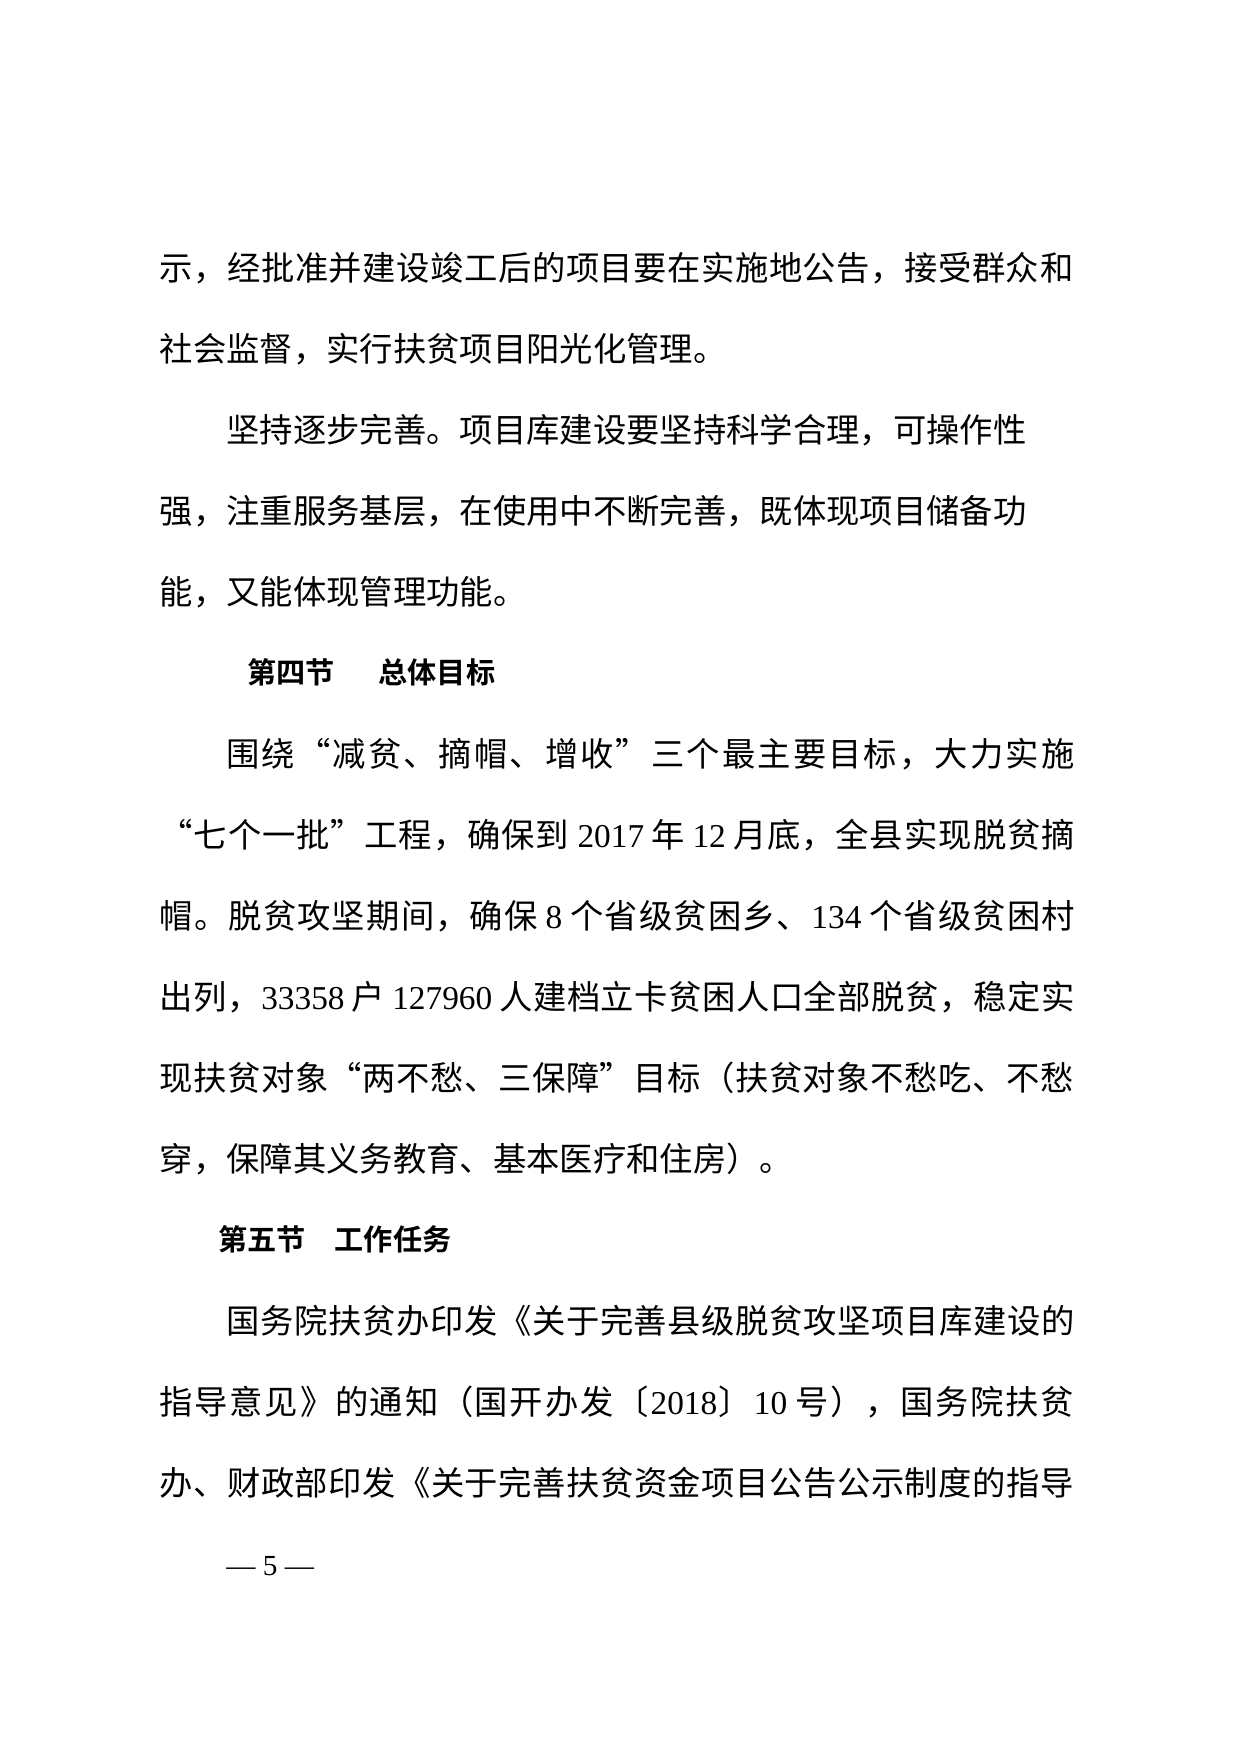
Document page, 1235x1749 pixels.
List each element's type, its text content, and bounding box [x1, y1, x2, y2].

text 第四节 总体目标 [159, 630, 1075, 711]
text 围绕“减贫、摘帽、增收”三个最主要目标，大力实施“七个一批”工程，确保到2017年12月底，全县实现脱贫摘帽。脱贫攻坚期间，确保8个省级贫困乡、134个省级贫困村出列，33358户127960人建档立卡贫困人口全部脱贫，稳定实现扶贫对象“两不愁、三保障”目标（扶贫对象不愁吃、不愁穿，保障其义务教育、基本医疗和住房）。 [159, 711, 1075, 1197]
text 坚持逐步完善。项目库建设要坚持科学合理，可操作性强，注重服务基层，在使用中不断完善，既体现项目储备功能，又能体现管理功能。 [159, 387, 1075, 630]
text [159, 1278, 1075, 1522]
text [159, 225, 1075, 387]
text 第五节 工作任务 [159, 1197, 1075, 1278]
